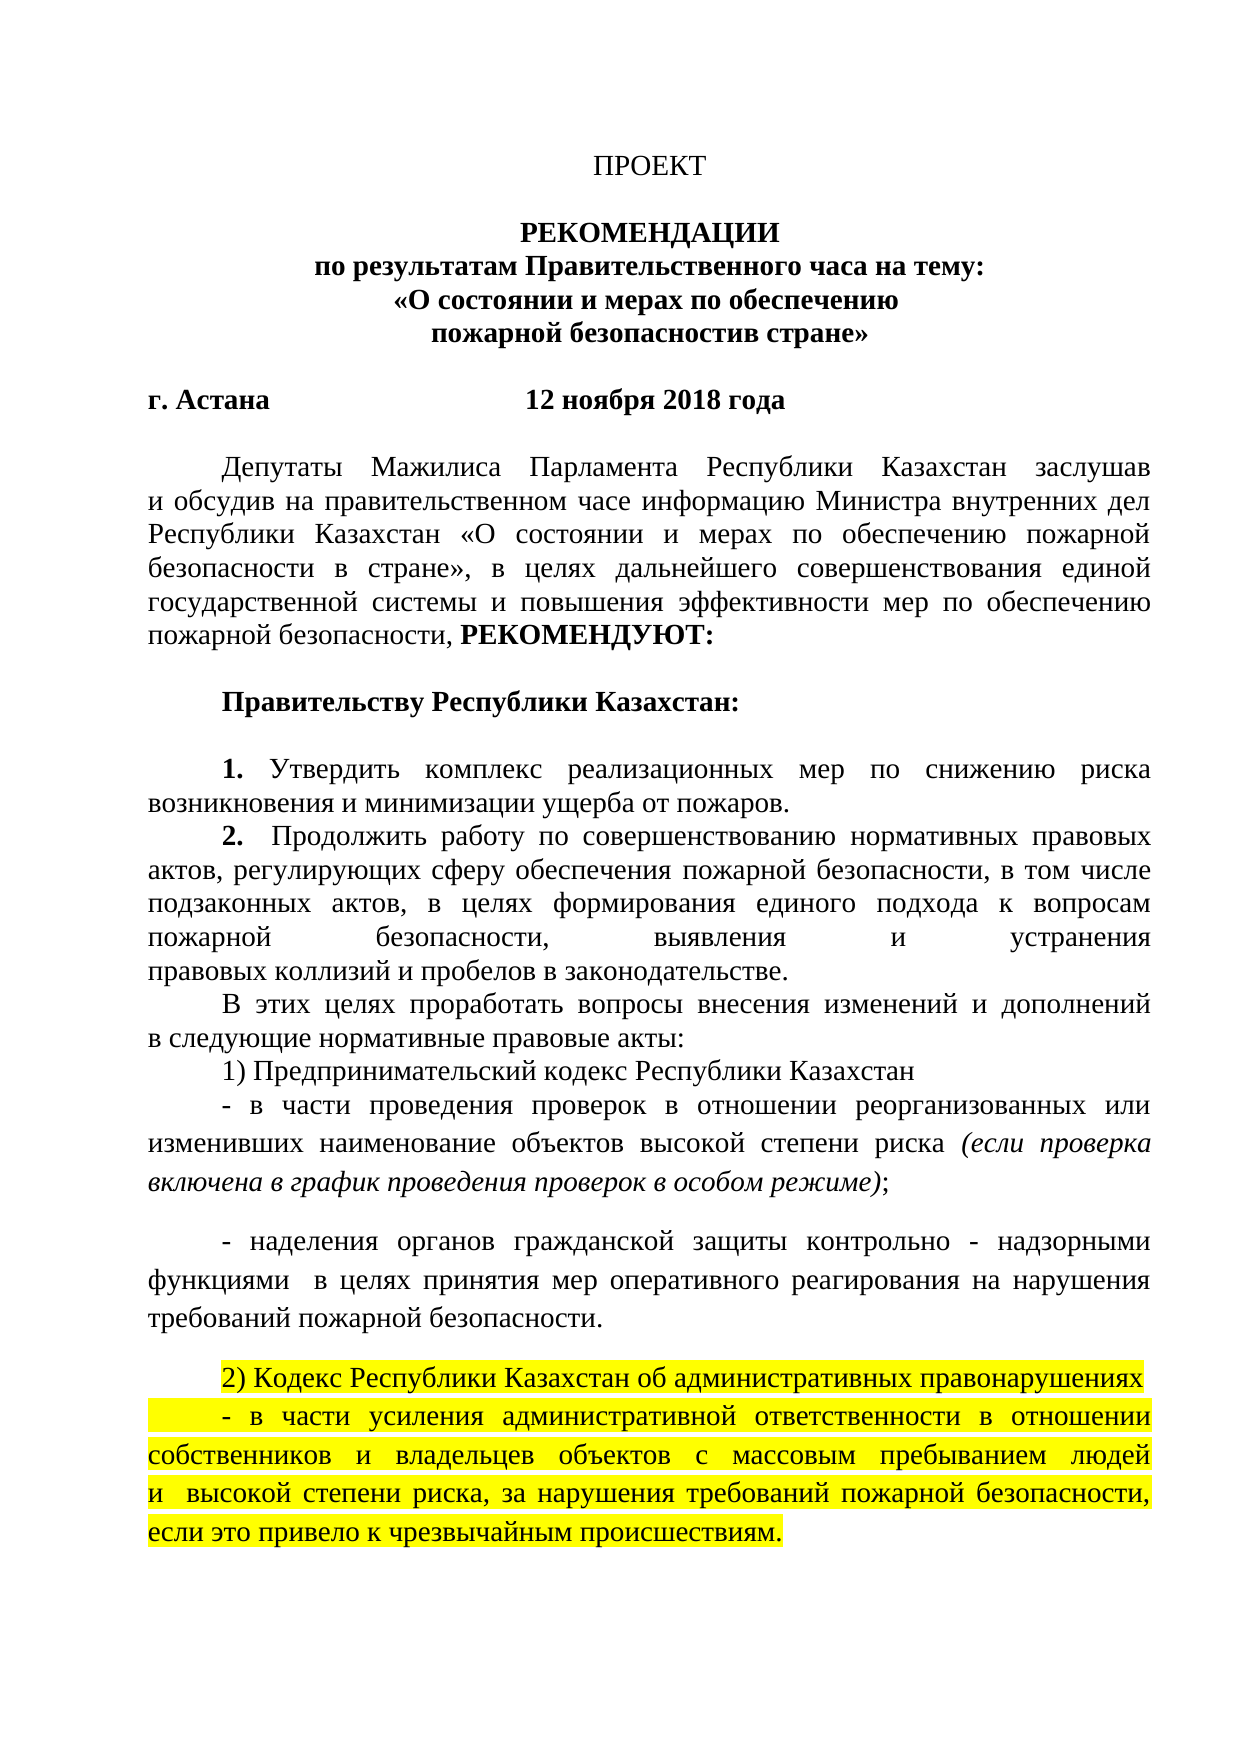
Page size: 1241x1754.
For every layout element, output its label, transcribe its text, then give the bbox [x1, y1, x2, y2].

text 1) Предпринимательский кодекс Республики Казахстан [148, 1053, 1152, 1087]
text 1. Утвердить комплекс реализационных мер по снижению риска возникновения и минимизации ущерба от пожаров. [148, 751, 1152, 818]
text по результатам Правительственного часа на тему: [148, 248, 1152, 282]
text ПРОЕКТ [148, 148, 1152, 181]
text 2. Продолжить работу по совершенствованию нормативных правовых актов, регулирующих сферу обеспечения пожарной безопасности, в том числе подзаконных актов, в целях формирования единого подхода к вопросам пожарной безопасности, выявления и устранения правовых коллизий и пробелов в законодательстве. [148, 818, 1152, 986]
text 2) Кодекс Республики Казахстан об административных правонарушениях - в части усиления административной ответственности в отношении собственников и владельцев объектов с массовым пребыванием людей и высокой степени риска, за нарушения требований пожарной безопасности, если это привело к чрезвычайным происшествиям. [148, 1509, 1152, 1547]
text 2) Кодекс Республики Казахстан об административных правонарушениях - в части усиления административной ответственности в отношении собственников и владельцев объектов с массовым пребыванием людей и высокой степени риска, за нарушения требований пожарной безопасности, если это привело к чрезвычайным происшествиям. [148, 1360, 1152, 1398]
text Правительству Республики Казахстан: [148, 684, 1152, 718]
text В этих целях проработать вопросы внесения изменений и дополнений в следующие нормативные правовые акты: [148, 986, 1152, 1053]
text РЕКОМЕНДАЦИИ [148, 215, 1152, 248]
text - в части проведения проверок в отношении реорганизованных или изменивших наименование объектов высокой степени риска (если проверка включена в график проведения проверок в особом режиме); [148, 1087, 1152, 1197]
text «О состоянии и мерах по обеспечению пожарной безопасностив стране» [148, 282, 1152, 349]
text - наделения органов гражданской защиты контрольно - надзорными функциями в целях принятия мер оперативного реагирования на нарушения требований пожарной безопасности. [148, 1223, 1152, 1334]
text г. Астана 12 ноября 2018 года [148, 382, 1152, 416]
text Депутаты Мажилиса Парламента Республики Казахстан заслушав и обсудив на правительственном часе информацию Министра внутренних дел Республики Казахстан «О состоянии и мерах по обеспечению пожарной безопасности в стране», в целях дальнейшего совершенствования единой государственной системы и повышения эффективности мер по обеспечению пожарной безопасности, РЕКОМЕНДУЮТ: [148, 449, 1152, 651]
